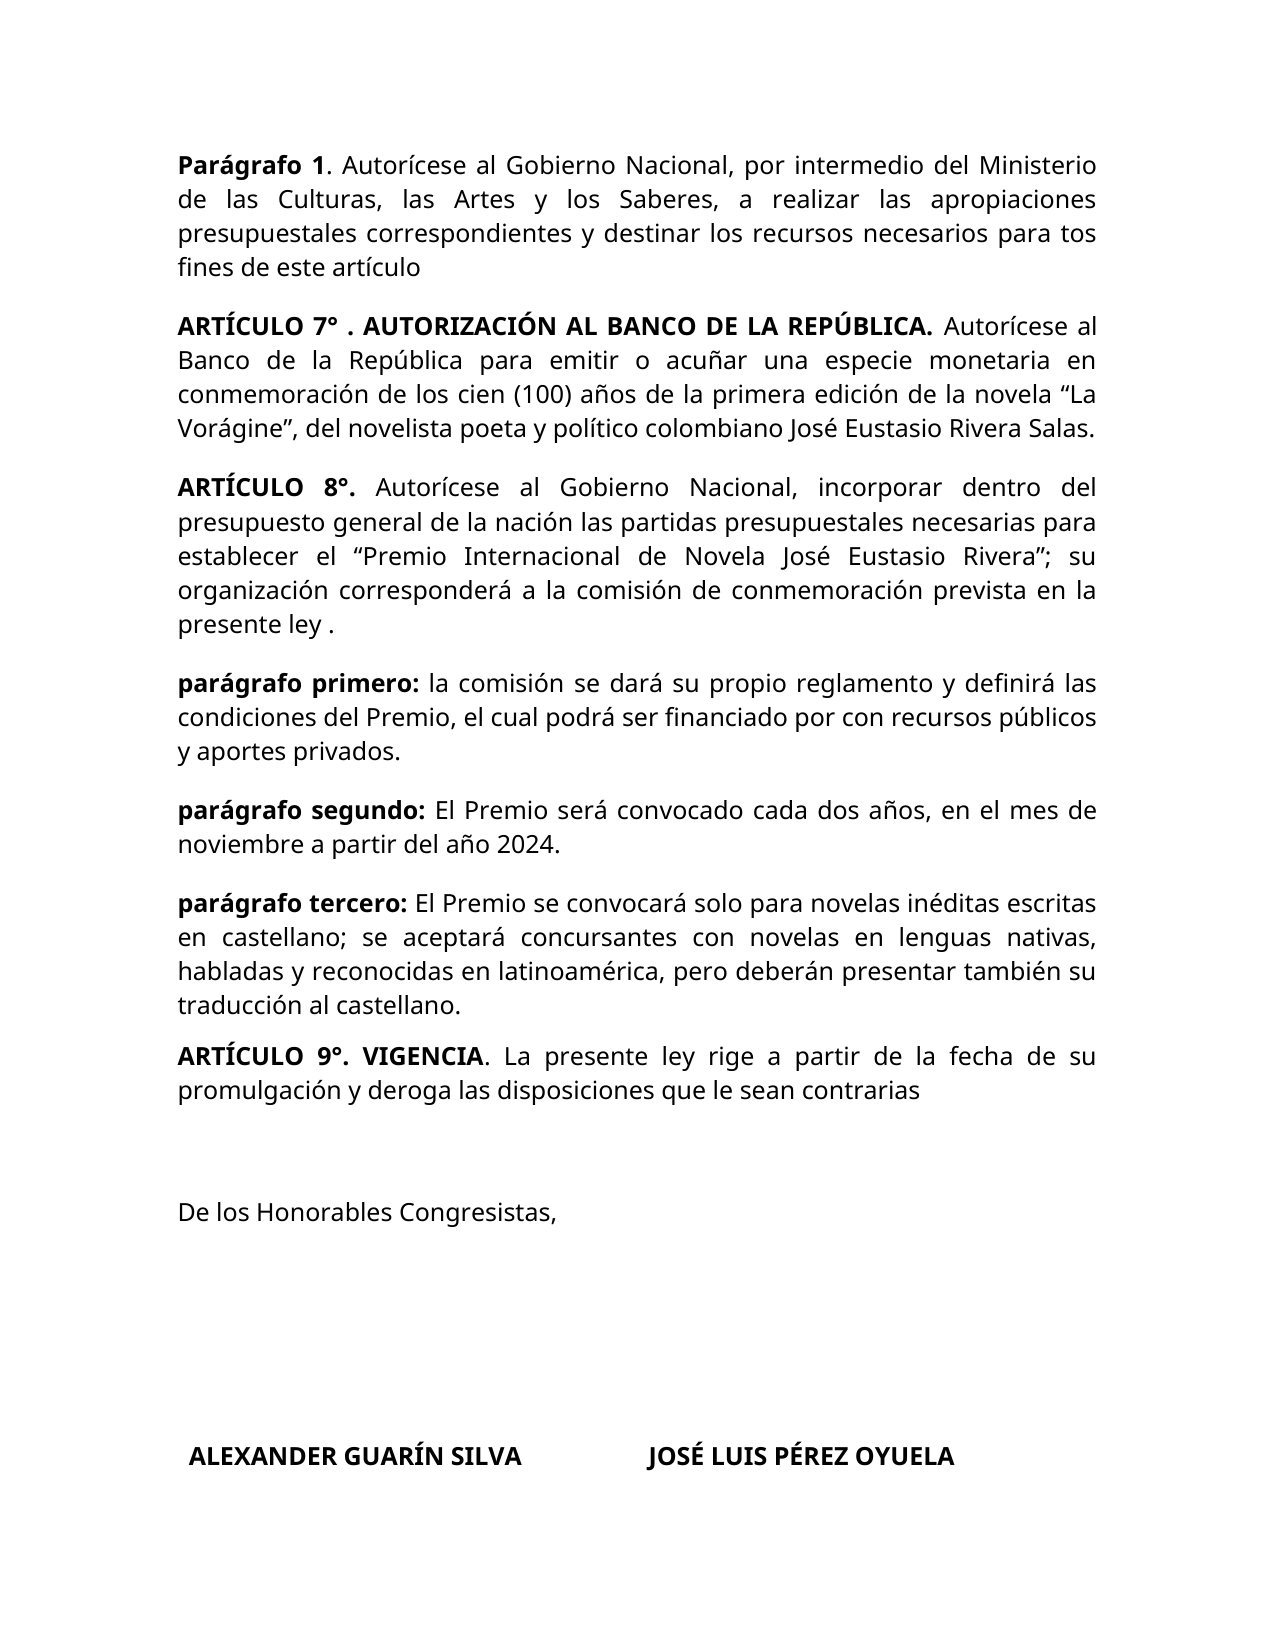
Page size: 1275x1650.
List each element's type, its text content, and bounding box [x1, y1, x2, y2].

text parágrafo tercero: El Premio se convocará solo para novelas inéditas escritas en castellano; se aceptará concursantes con novelas en lenguas nativas, habladas y reconocidas en latinoamérica, pero deberán presentar también su traducción al castellano. [177, 886, 1098, 1022]
text parágrafo segundo: El Premio será convocado cada dos años, en el mes de noviembre a partir del año 2024. [177, 793, 1098, 861]
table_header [177, 1268, 637, 1472]
text Parágrafo 1. Autorícese al Gobierno Nacional, por intermedio del Ministerio de las Culturas, las Artes y los Saberes, a realizar las apropiaciones presupuestales correspondientes y destinar los recursos necesarios para tos fines de este artículo [177, 148, 1098, 284]
text ARTÍCULO 8°. Autorícese al Gobierno Nacional, incorporar dentro del presupuesto general de la nación las partidas presupuestales necesarias para establecer el “Premio Internacional de Novela José Eustasio Rivera”; su organización corresponderá a la comisión de conmemoración prevista en la presente ley . [177, 470, 1098, 640]
text ARTÍCULO 7° . AUTORIZACIÓN AL BANCO DE LA REPÚBLICA. Autorícese al Banco de la República para emitir o acuñar una especie monetaria en conmemoración de los cien (100) años de la primera edición de la novela “La Vorágine”, del novelista poeta y político colombiano José Eustasio Rivera Salas. [177, 309, 1098, 445]
text De los Honorables Congresistas, [177, 1194, 1098, 1228]
text parágrafo primero: la comisión se dará su propio reglamento y definirá las condiciones del Premio, el cual podrá ser financiado por con recursos públicos y aportes privados. [177, 665, 1098, 768]
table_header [637, 1268, 1097, 1472]
text ARTÍCULO 9°. VIGENCIA. La presente ley rige a partir de la fecha de su promulgación y deroga las disposiciones que le sean contrarias [177, 1039, 1098, 1107]
